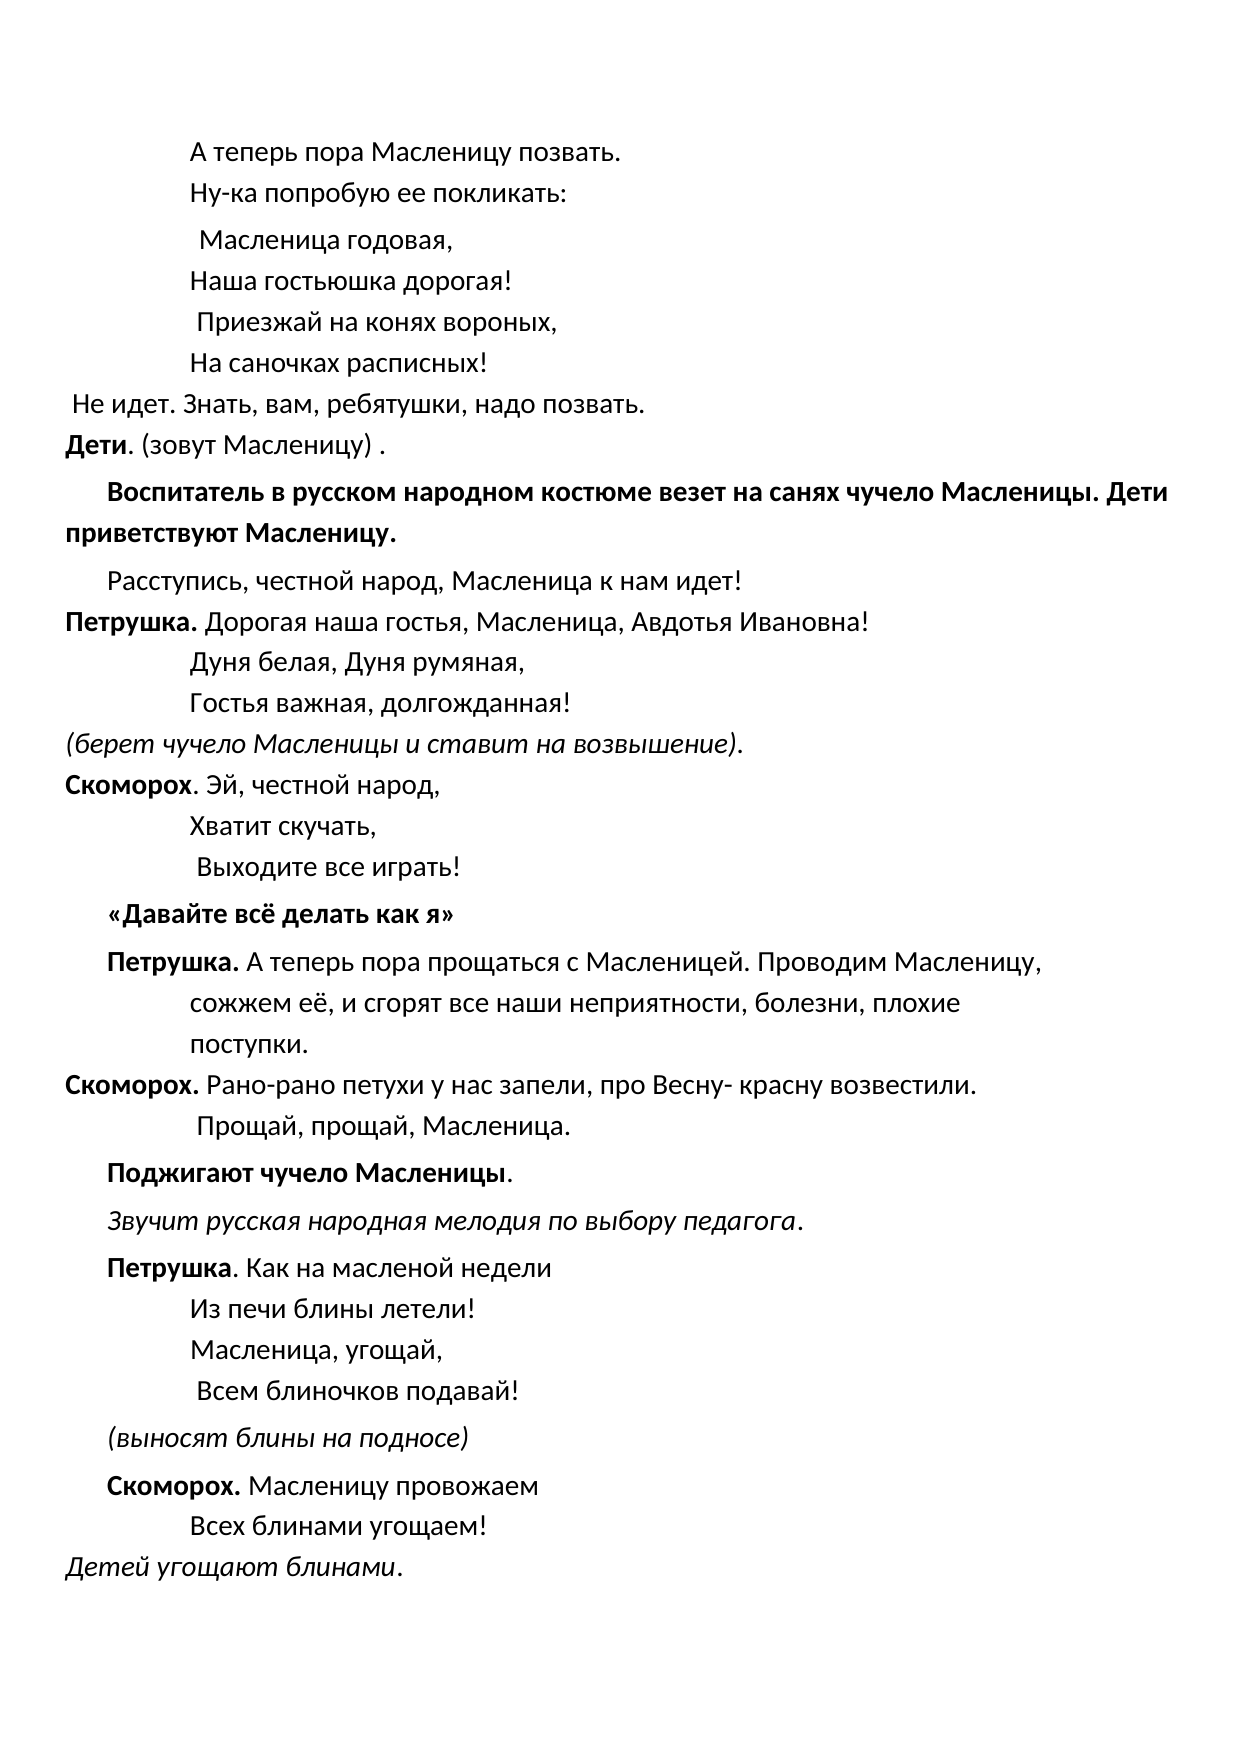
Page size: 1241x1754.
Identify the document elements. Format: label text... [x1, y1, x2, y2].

text (выносят блины на подносе) [65, 1419, 1191, 1455]
text «Давайте всё делать как я» [65, 896, 1191, 931]
text Петрушка. Как на масленой недели Из печи блины летели! Масленица, угощай, Всем блиночков подавай! [65, 1249, 1191, 1407]
text Звучит русская народная мелодия по выбору педагога. [65, 1202, 1191, 1237]
text Воспитатель в русском народном костюме везет на санях чучело Масленицы. Дети приветствуют Масленицу. [65, 473, 1191, 550]
text Масленицa годовая, Наша гостьюшка дорогая! Приезжай на конях вороных, На саночках расписных! Не идет. Знать, вам, ребятушки, надо позвать. Дети. (зовут Масленицу) . [65, 221, 1191, 462]
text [65, 133, 1191, 209]
text Скоморох. Масленицу провожаем Всех блинами угощаем! Детей угощают блинами. [65, 1467, 1191, 1584]
text Поджигают чучело Масленицы. [65, 1154, 1191, 1190]
text Петрушка. А теперь пора прощаться с Масленицей. Проводим Масленицу, сожжем её, и сгорят все наши неприятности, болезни, плохие поступки. Скоморох. Рано-рано петухи у нас запели, про Весну- красну возвестили. Прощай, прощай, Масленица. [65, 943, 1191, 1142]
text Расступись, честной народ, Масленица к нам идет! Петрушка. Дорогая наша гостья, Масленица, Авдотья Ивановна! Дуня белая, Дуня румяная, Гостья важная, долгожданная! (берет чучело Масленицы и ставит на возвышение). Скоморох. Эй, честной народ, Хватит скучать, Выходите все играть! [65, 562, 1191, 884]
